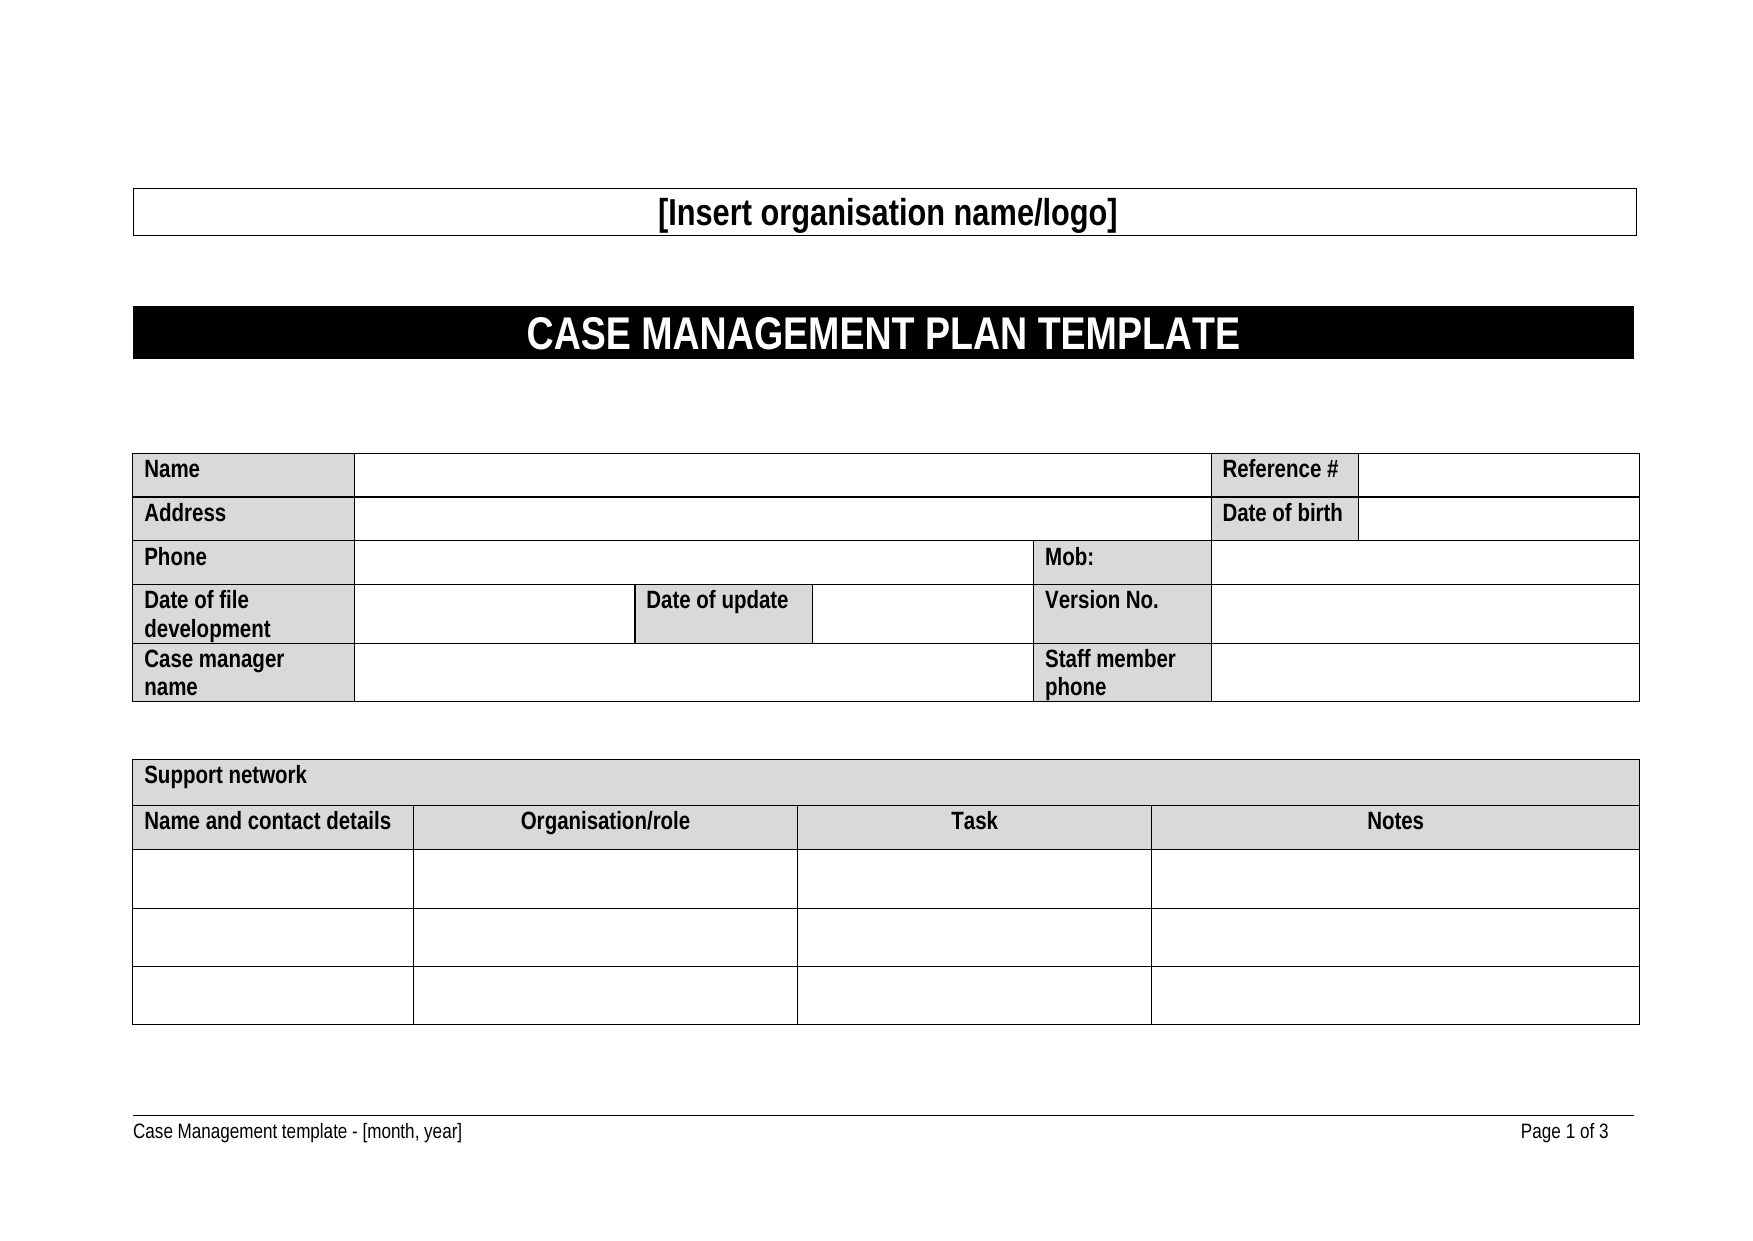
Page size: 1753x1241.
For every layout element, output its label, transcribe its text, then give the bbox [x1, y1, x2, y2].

table_cell Address [133, 498, 354, 540]
table_cell [414, 967, 797, 1024]
table_cell Staff member phone [1034, 644, 1211, 701]
table_cell [798, 967, 1151, 1024]
table_cell [1359, 498, 1639, 540]
table_cell [133, 909, 413, 966]
table_cell Case manager name [133, 644, 354, 701]
table_header Name [133, 454, 354, 496]
table_cell Organisation/role [414, 806, 797, 849]
table_cell Version No. [1034, 585, 1211, 643]
table_header Reference # [1212, 454, 1358, 496]
table_cell Task [798, 806, 1151, 849]
table_cell [1212, 541, 1639, 584]
table_header [1359, 454, 1639, 496]
table_cell Date of update [636, 585, 812, 643]
table_header [355, 454, 1211, 496]
table_cell Date of birth [1212, 498, 1358, 540]
table_cell Mob: [1034, 541, 1211, 584]
table_cell [414, 909, 797, 966]
table_cell [813, 585, 1033, 643]
table_cell [355, 644, 1033, 701]
table_cell [1212, 644, 1639, 701]
subtitle CASE MANAGEMENT PLAN TEMPLATE [133, 306, 1634, 359]
table_cell [355, 498, 1211, 540]
text [Insert organisation name/logo] [134, 189, 1636, 235]
table_cell Date of file development [133, 585, 354, 643]
table_cell [1152, 850, 1639, 907]
table_cell [1212, 585, 1639, 643]
table_cell [1152, 909, 1639, 966]
table_cell Name and contact details [133, 806, 413, 849]
table_cell Phone [133, 541, 354, 584]
table_cell [355, 541, 1033, 584]
table_cell [798, 909, 1151, 966]
table_cell [133, 850, 413, 907]
table_cell [1152, 967, 1639, 1024]
table_cell [798, 850, 1151, 907]
table_cell [133, 967, 413, 1024]
table_header Support network [133, 760, 1639, 805]
table_cell [355, 585, 634, 643]
table_cell [414, 850, 797, 907]
table_cell Notes [1152, 806, 1639, 849]
